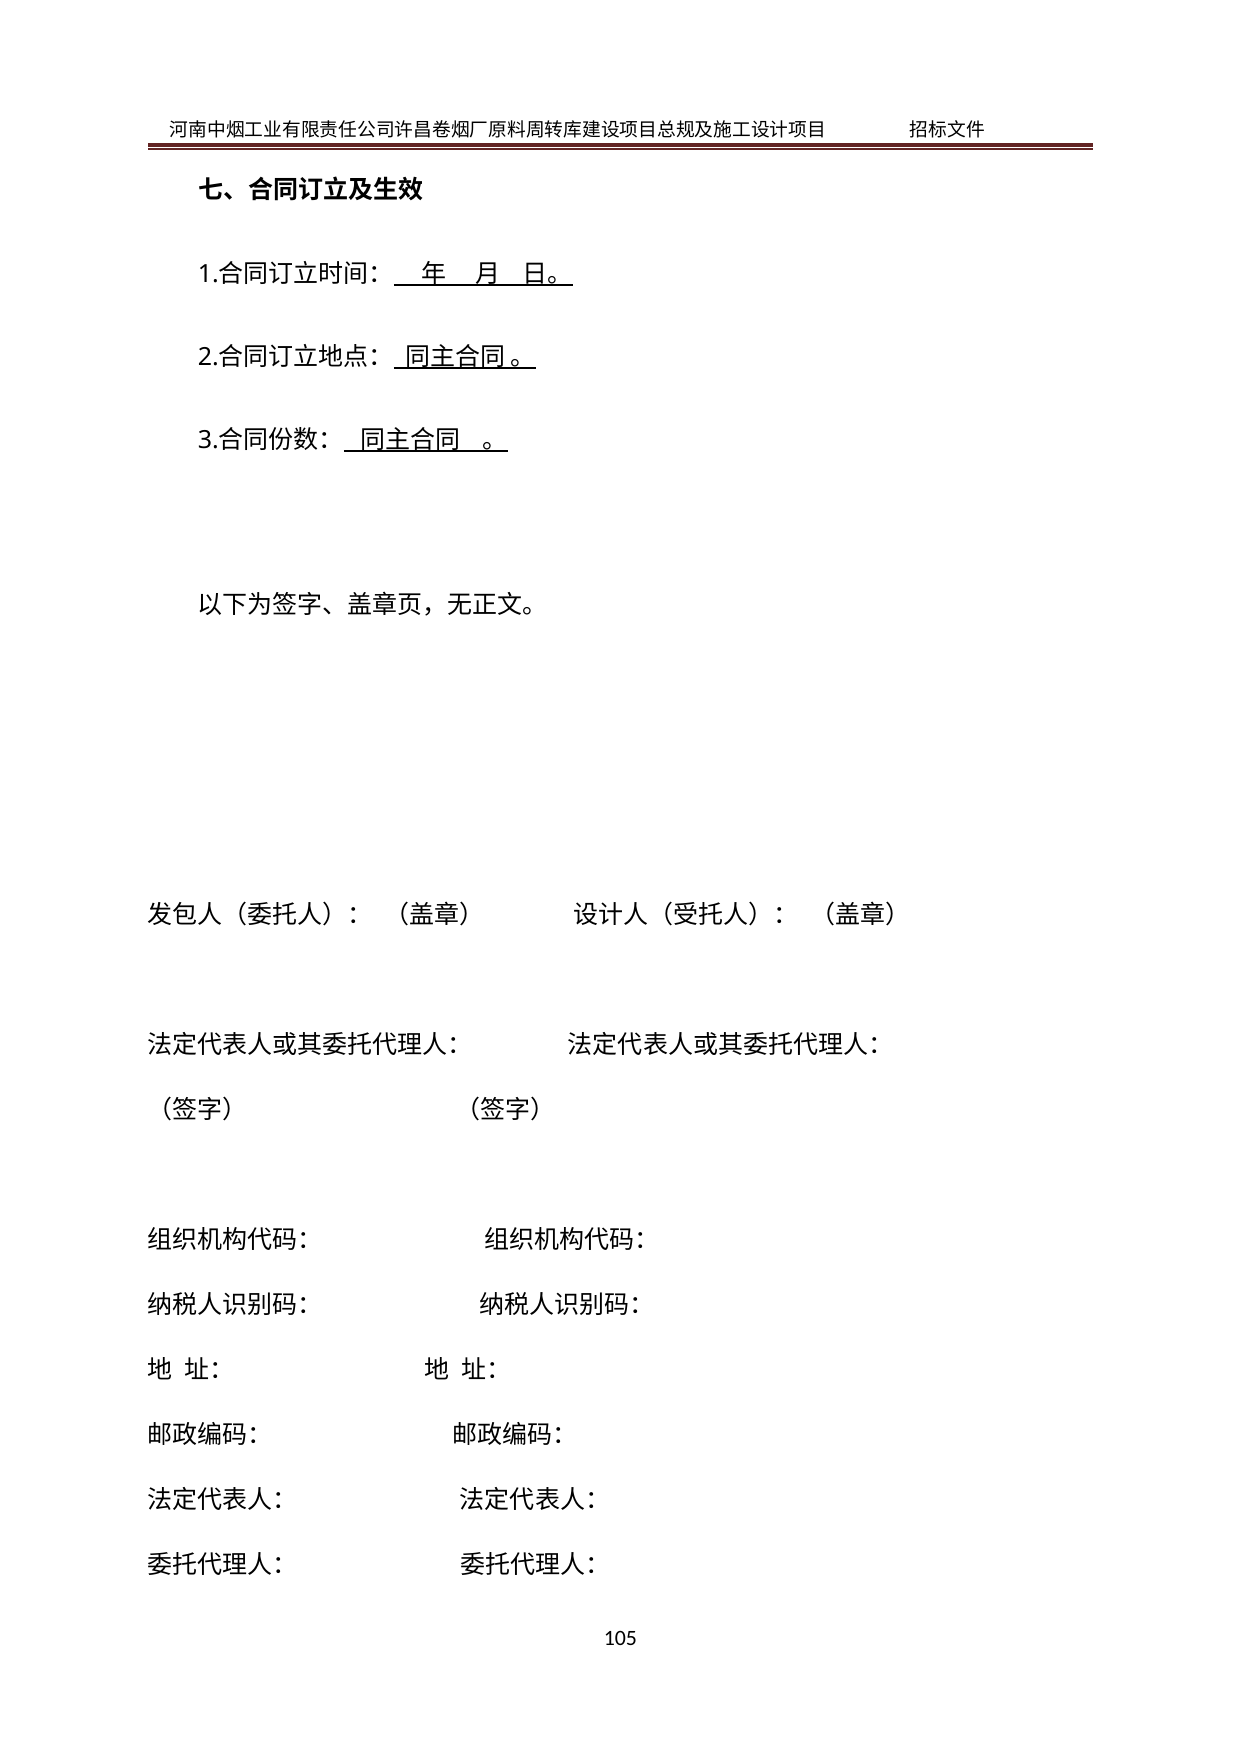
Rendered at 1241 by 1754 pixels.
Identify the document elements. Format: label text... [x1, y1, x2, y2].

text 七、合同订立及生效 [148, 156, 1093, 221]
text 委托代理人： 委托代理人： [148, 1530, 1093, 1595]
text 地 址： 地 址： [148, 1335, 1093, 1400]
text 法定代表人或其委托代理人： 法定代表人或其委托代理人： [148, 1010, 1093, 1075]
text 纳税人识别码： 纳税人识别码： [148, 1270, 1093, 1335]
text 1.合同订立时间： 年 月 日。 [148, 239, 1093, 304]
text （签字） （签字） [148, 1075, 1093, 1140]
text 2.合同订立地点： 同主合同 。 [148, 322, 1093, 387]
text 发包人（委托人）： （盖章） 设计人（受托人）： （盖章） [148, 880, 1093, 945]
text 组织机构代码： 组织机构代码： [148, 1205, 1093, 1270]
text 法定代表人： 法定代表人： [148, 1465, 1093, 1530]
text 3.合同份数： 同主合同 。 [148, 405, 1093, 470]
text 邮政编码： 邮政编码： [148, 1400, 1093, 1465]
text 以下为签字、盖章页，无正文。 [148, 570, 1093, 635]
